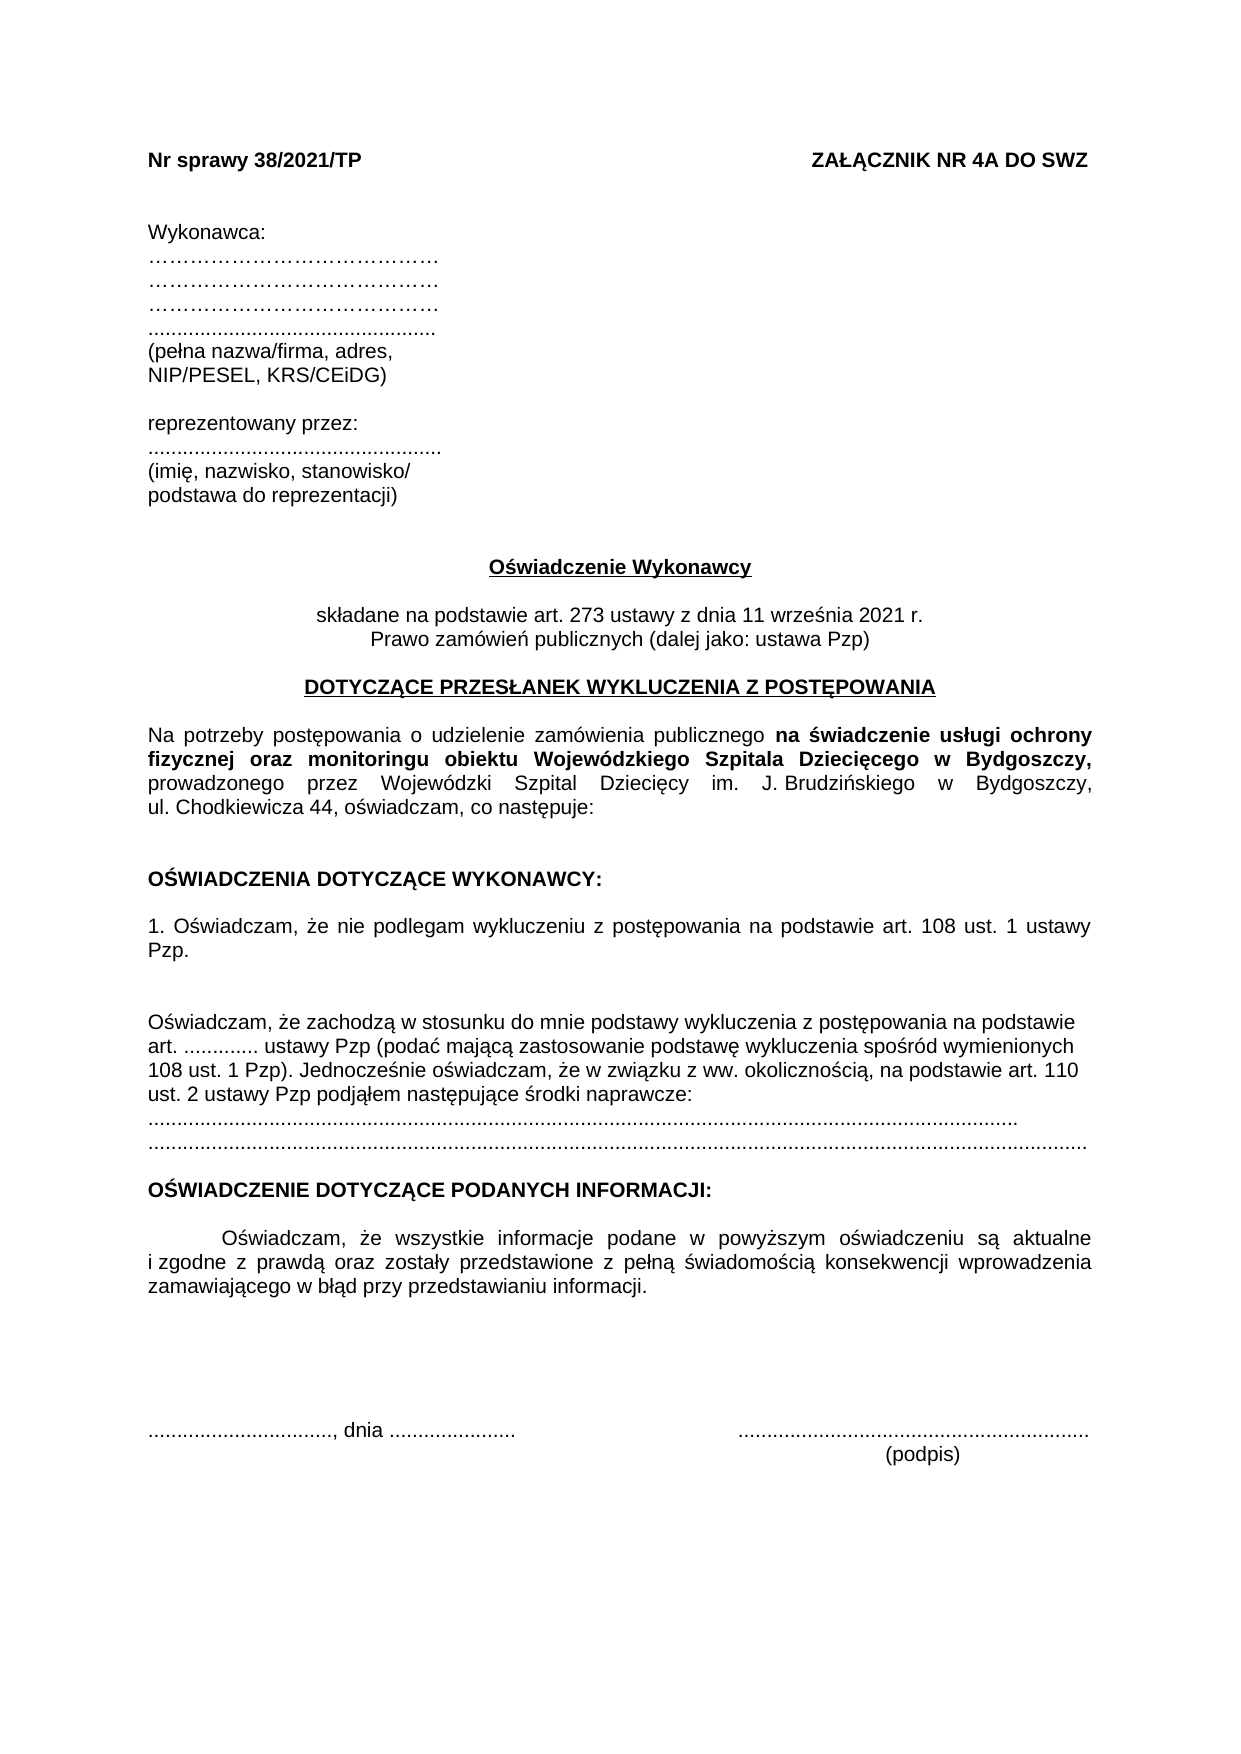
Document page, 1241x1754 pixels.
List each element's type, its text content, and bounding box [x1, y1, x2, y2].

text Prawo zamówień publicznych (dalej jako: ustawa Pzp) [148, 627, 1093, 651]
text …………………………………… [148, 243, 1093, 267]
text DOTYCZĄCE PRZESŁANEK WYKLUCZENIA Z POSTĘPOWANIA [148, 675, 1093, 699]
text …………………………………… [148, 267, 1093, 291]
text (podpis) [811, 1441, 1093, 1465]
text składane na podstawie art. 273 ustawy z dnia 11 września 2021 r. [148, 603, 1093, 627]
text (pełna nazwa/firma, adres, [148, 339, 1093, 363]
text NIP/PESEL, KRS/CEiDG) [148, 363, 1093, 387]
text reprezentowany przez: [148, 411, 1093, 435]
text Na potrzeby postępowania o udzielenie zamówienia publicznego na świadczenie usługi ochrony fizycznej oraz monitoringu obiektu Wojewódzkiego Szpitala Dziecięcego w Bydgoszczy, prowadzonego przez Wojewódzki Szpital Dziecięcy im. J. Brudzińskiego w Bydgoszczy, ul. Chodkiewicza 44, oświadczam, co następuje: [148, 723, 1093, 818]
text ....................................................................................................................................................... [148, 1106, 1093, 1130]
text …………………………………… [148, 291, 1093, 315]
text podstawa do reprezentacji) [148, 483, 1093, 507]
text (imię, nazwisko, stanowisko/ [148, 459, 1093, 483]
text ................................, dnia ...................... ............................................................. [148, 1417, 1093, 1441]
text ................................................... [148, 435, 1093, 459]
text Oświadczenie Wykonawcy [148, 555, 1093, 579]
text Nr sprawy 38/2021/TP ZAŁĄCZNIK NR 4A DO SWZ [148, 148, 1093, 172]
text 1. Oświadczam, że nie podlegam wykluczeniu z postępowania na podstawie art. 108 ust. 1 ustawy Pzp. [148, 914, 1093, 962]
text Oświadczam, że zachodzą w stosunku do mnie podstawy wykluczenia z postępowania na podstawie art. ............. ustawy Pzp (podać mającą zastosowanie podstawę wykluczenia spośród wymienionych 108 ust. 1 Pzp). Jednocześnie oświadczam, że w związku z ww. okolicznością, na podstawie art. 110 ust. 2 ustawy Pzp podjąłem następujące środki naprawcze: [148, 1010, 1093, 1106]
text ................................................................................................................................................................... [148, 1130, 1093, 1154]
text Wykonawca: [148, 219, 1093, 243]
text OŚWIADCZENIA DOTYCZĄCE WYKONAWCY: [148, 866, 1093, 890]
text Oświadczam, że wszystkie informacje podane w powyższym oświadczeniu są aktualne i zgodne z prawdą oraz zostały przedstawione z pełną świadomością konsekwencji wprowadzenia zamawiającego w błąd przy przedstawianiu informacji. [148, 1226, 1093, 1298]
text OŚWIADCZENIE DOTYCZĄCE PODANYCH INFORMACJI: [148, 1178, 1093, 1202]
text .................................................. [148, 315, 1093, 339]
